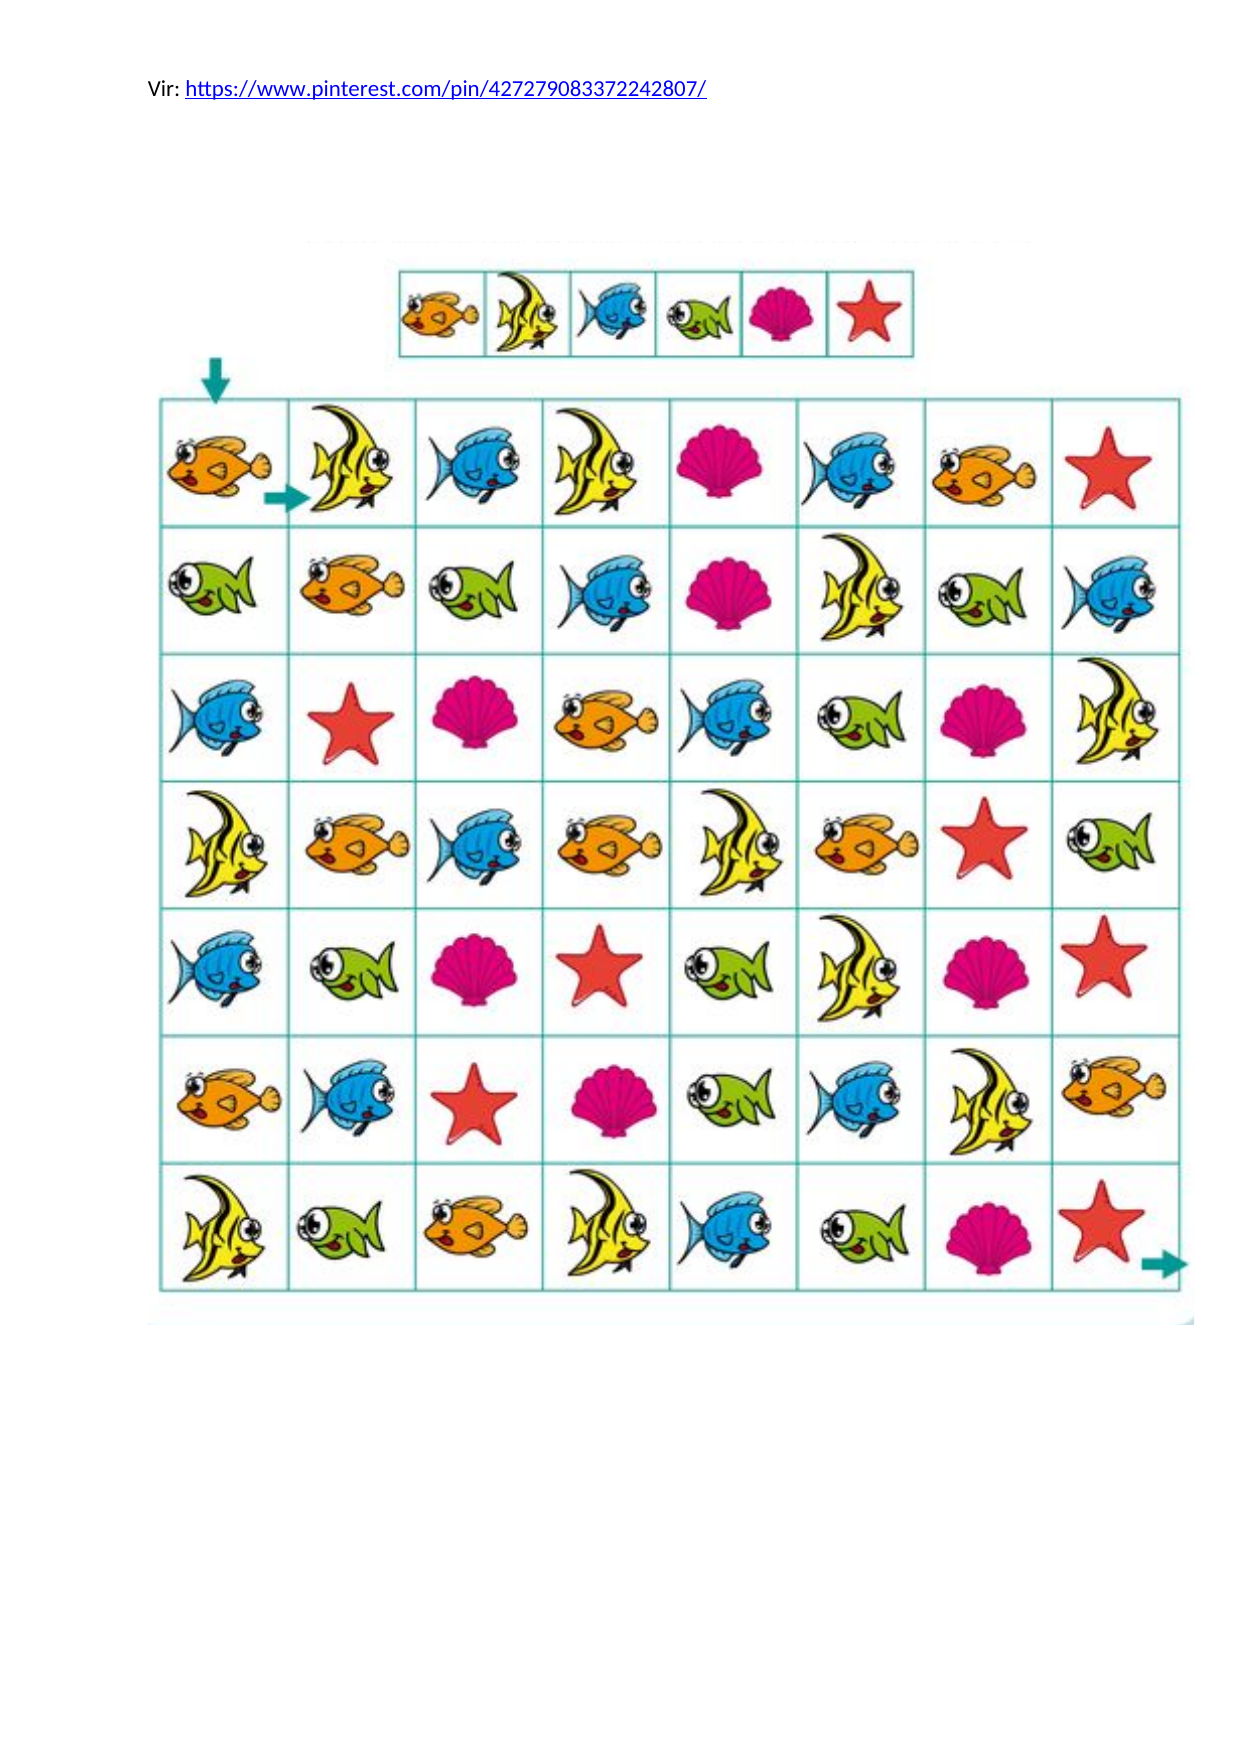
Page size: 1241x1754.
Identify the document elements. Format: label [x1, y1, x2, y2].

picture [147, 241, 1195, 1325]
